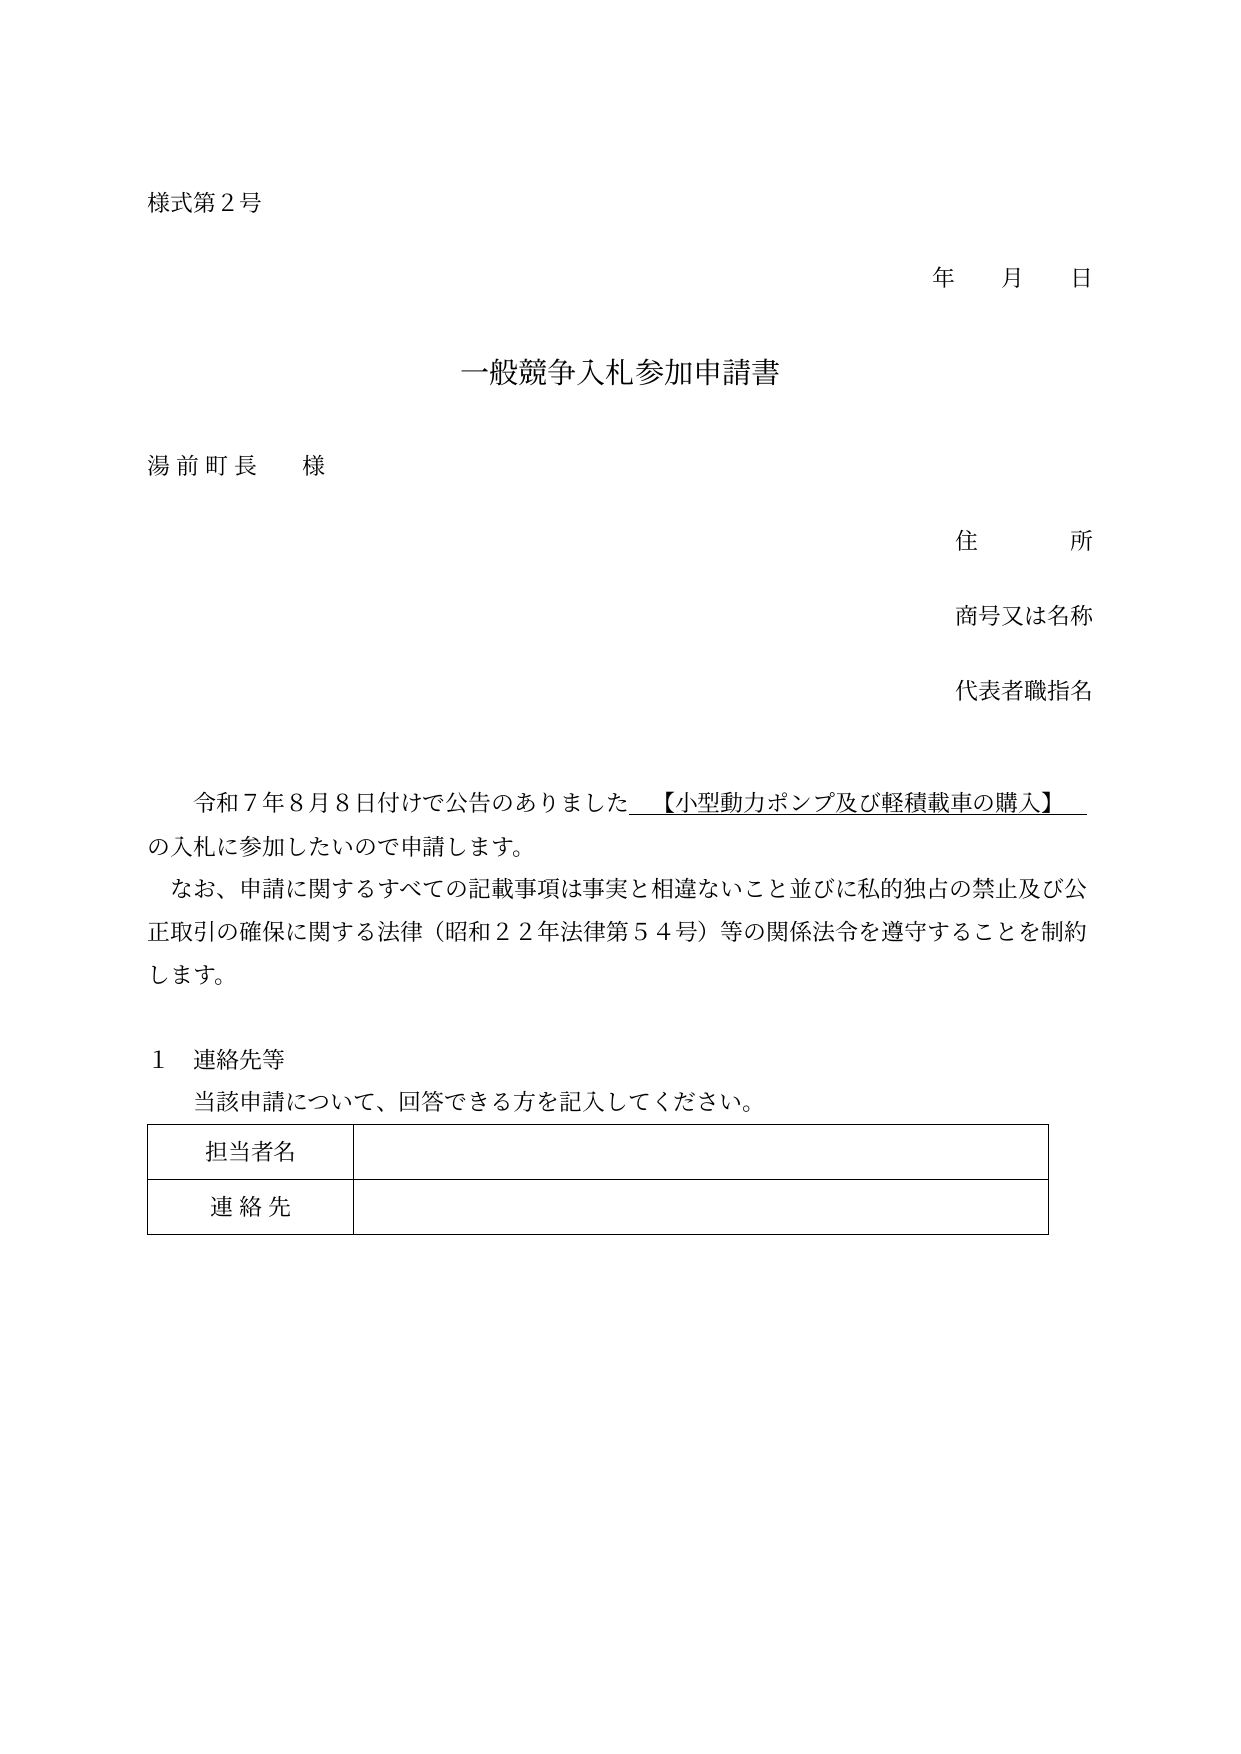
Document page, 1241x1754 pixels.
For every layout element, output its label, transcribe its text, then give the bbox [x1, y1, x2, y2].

table_cell 連 絡 先 [148, 1180, 353, 1234]
text 令和７年８月８日付けで公告のありました 【小型動力ポンプ及び軽積載車の購入】 の入札に参加したいので申請します。 [148, 783, 1092, 864]
text 住 所 [148, 521, 1092, 558]
text 湯 前 町 長 様 [148, 446, 1092, 483]
text 一般競争入札参加申請書 [148, 333, 1092, 408]
text 当該申請について、回答できる方を記入してください。 [148, 1082, 1092, 1119]
text 様式第２号 [148, 183, 1092, 221]
table_header 担当者名 [148, 1125, 353, 1179]
text 代表者職指名 [148, 671, 1092, 708]
table_cell [354, 1180, 1048, 1234]
text なお、申請に関するすべての記載事項は事実と相違ないこと並びに私的独占の禁止及び公正取引の確保に関する法律（昭和２２年法律第５４号）等の関係法令を遵守することを制約します。 [148, 869, 1092, 992]
text 年 月 日 [148, 258, 1092, 296]
text 商号又は名称 [148, 596, 1092, 633]
text １ 連絡先等 [148, 1039, 1092, 1077]
table_header [354, 1125, 1048, 1179]
